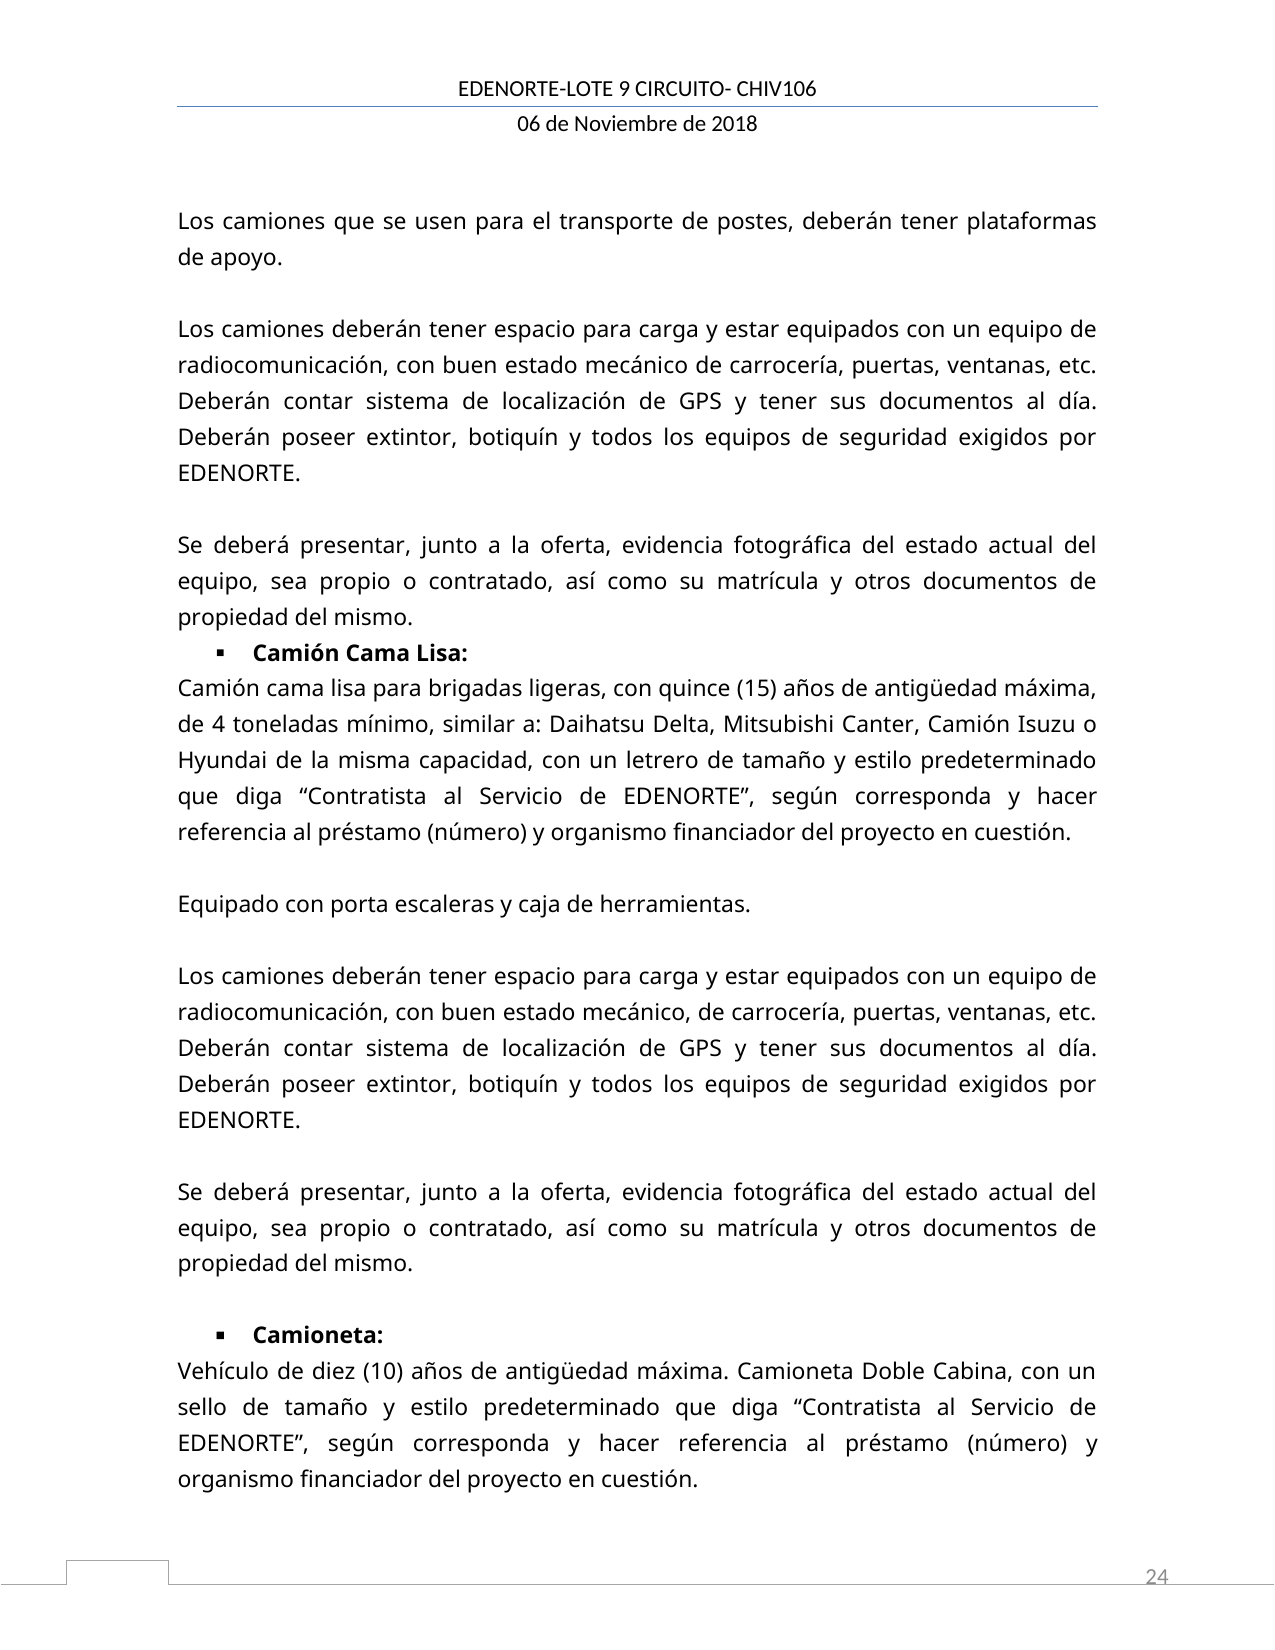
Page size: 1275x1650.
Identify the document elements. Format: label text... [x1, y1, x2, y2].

list Los camiones deberán tener espacio para carga y estar equipados con un equipo de radiocomunicación, con buen estado mecánico de carrocería, puertas, ventanas, etc. Deberán contar sistema de localización de GPS y tener sus documentos al día. Deberán poseer extintor, botiquín y todos los equipos de seguridad exigidos por EDENORTE. [177, 313, 1098, 488]
list Se deberá presentar, junto a la oferta, evidencia fotográfica del estado actual del equipo, sea propio o contratado, así como su matrícula y otros documentos de propiedad del mismo. [177, 1176, 1098, 1279]
list Camión Cama Lisa: [215, 636, 1098, 668]
list Camión cama lisa para brigadas ligeras, con quince (15) años de antigüedad máxima, de 4 toneladas mínimo, similar a: Daihatsu Delta, Mitsubishi Canter, Camión Isuzu o Hyundai de la misma capacidad, con un letrero de tamaño y estilo predeterminado que diga “Contratista al Servicio de EDENORTE”, según corresponda y hacer referencia al préstamo (número) y organismo financiador del proyecto en cuestión. [177, 672, 1098, 847]
list Se deberá presentar, junto a la oferta, evidencia fotográfica del estado actual del equipo, sea propio o contratado, así como su matrícula y otros documentos de propiedad del mismo. [177, 529, 1098, 632]
list Los camiones deberán tener espacio para carga y estar equipados con un equipo de radiocomunicación, con buen estado mecánico, de carrocería, puertas, ventanas, etc. Deberán contar sistema de localización de GPS y tener sus documentos al día. Deberán poseer extintor, botiquín y todos los equipos de seguridad exigidos por EDENORTE. [177, 960, 1098, 1135]
list Camioneta: [215, 1319, 1098, 1351]
list Equipado con porta escaleras y caja de herramientas. [177, 888, 1098, 919]
list Vehículo de diez (10) años de antigüedad máxima. Camioneta Doble Cabina, con un sello de tamaño y estilo predeterminado que diga “Contratista al Servicio de EDENORTE”, según corresponda y hacer referencia al préstamo (número) y organismo financiador del proyecto en cuestión. [177, 1355, 1098, 1494]
list Los camiones que se usen para el transporte de postes, deberán tener plataformas de apoyo. [177, 205, 1098, 272]
